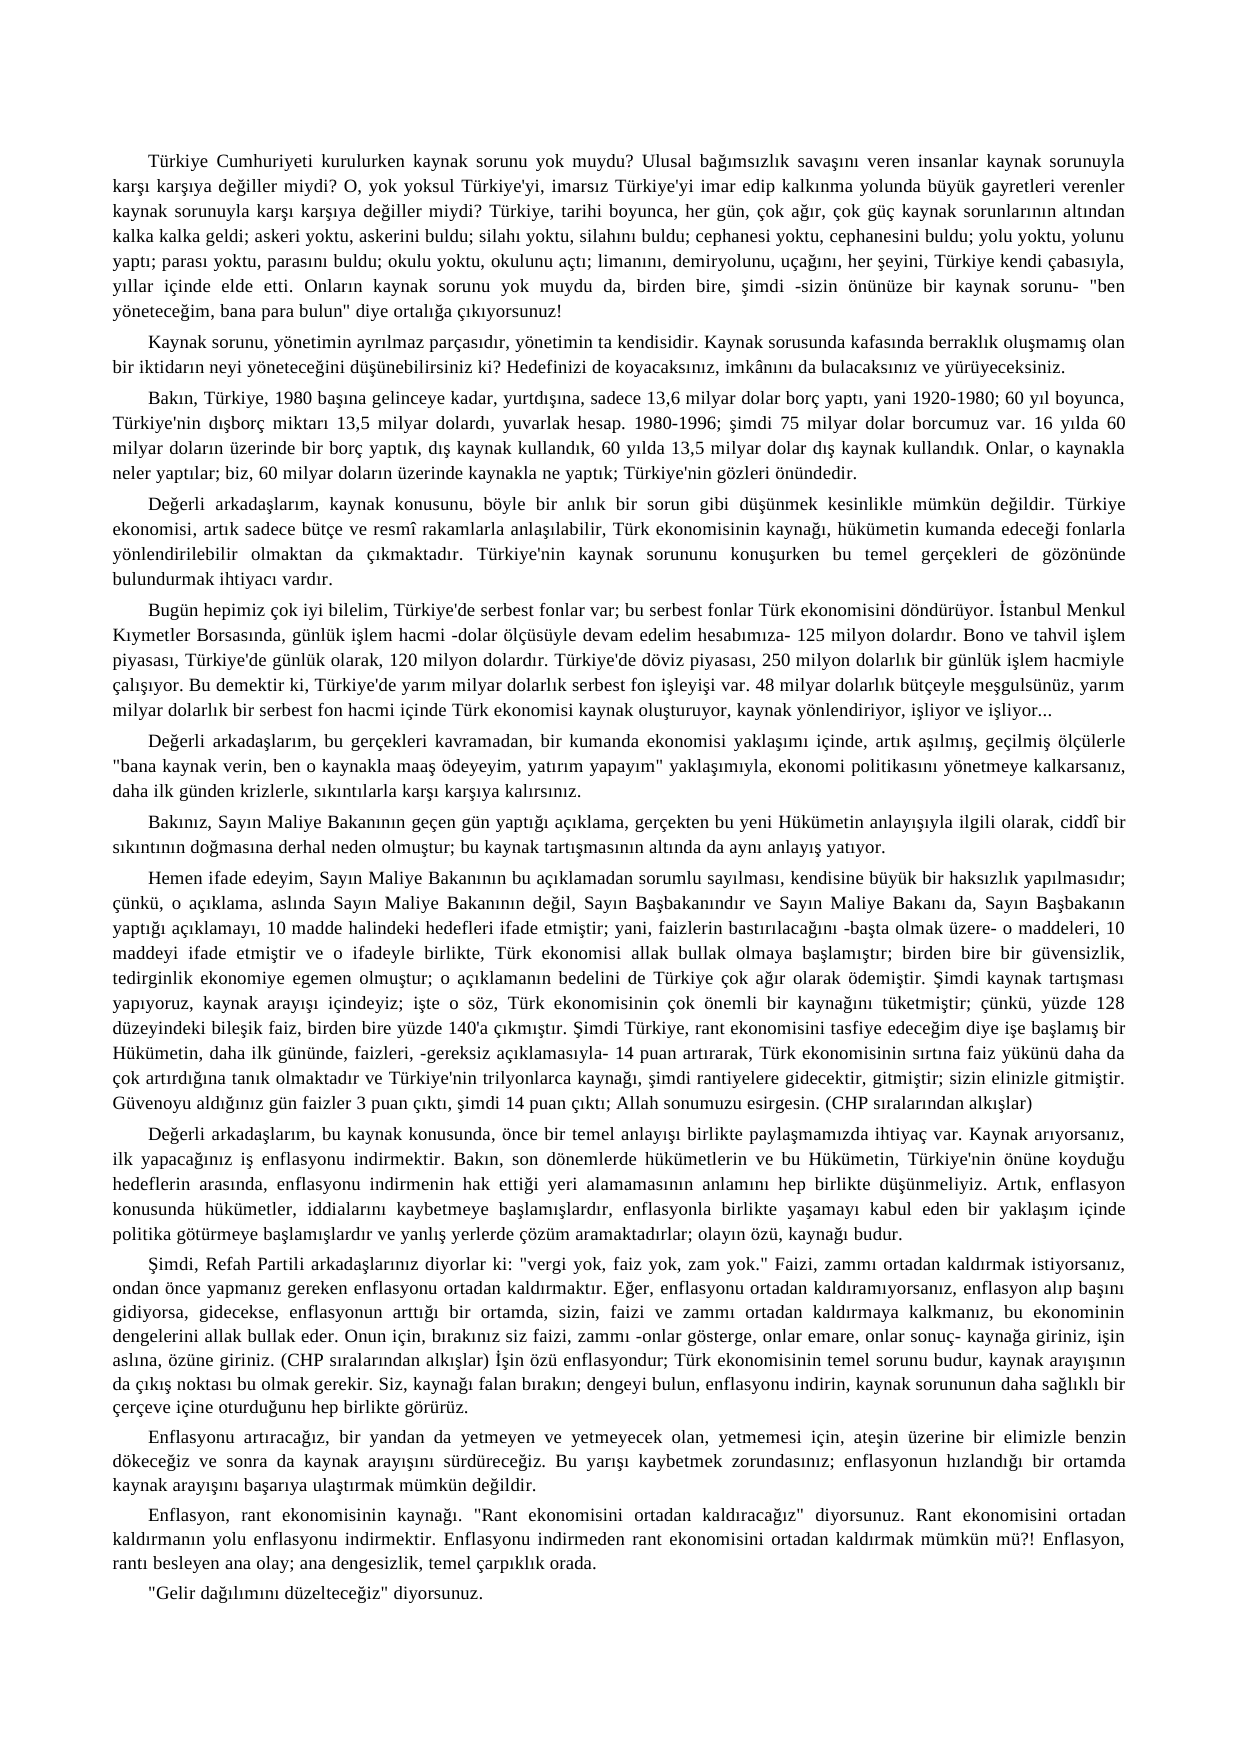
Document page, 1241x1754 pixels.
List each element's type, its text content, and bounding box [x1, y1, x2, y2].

text Bugün hepimiz çok iyi bilelim, Türkiye'de serbest fonlar var; bu serbest fonlar Türk ekonomisini döndürüyor. İstanbul Menkul Kıymetler Borsasında, günlük işlem hacmi -dolar ölçüsüyle devam edelim hesabımıza- 125 milyon dolardır. Bono ve tahvil işlem piyasası, Türkiye'de günlük olarak, 120 milyon dolardır. Türkiye'de döviz piyasası, 250 milyon dolarlık bir günlük işlem hacmiyle çalışıyor. Bu demektir ki, Türkiye'de yarım milyar dolarlık serbest fon işleyişi var. 48 milyar dolarlık bütçeyle meşgulsünüz, yarım milyar dolarlık bir serbest fon hacmi içinde Türk ekonomisi kaynak oluşturuyor, kaynak yönlendiriyor, işliyor ve işliyor... [112, 596, 1128, 721]
text Türkiye Cumhuriyeti kurulurken kaynak sorunu yok muydu? Ulusal bağımsızlık savaşını veren insanlar kaynak sorunuyla karşı karşıya değiller miydi? O, yok yoksul Türkiye'yi, imarsız Türkiye'yi imar edip kalkınma yolunda büyük gayretleri verenler kaynak sorunuyla karşı karşıya değiller miydi? Türkiye, tarihi boyunca, her gün, çok ağır, çok güç kaynak sorunlarının altından kalka kalka geldi; askeri yoktu, askerini buldu; silahı yoktu, silahını buldu; cephanesi yoktu, cephanesini buldu; yolu yoktu, yolunu yaptı; parası yoktu, parasını buldu; okulu yoktu, okulunu açtı; limanını, demiryolunu, uçağını, her şeyini, Türkiye kendi çabasıyla, yıllar içinde elde etti. Onların kaynak sorunu yok muydu da, birden bire, şimdi -sizin önünüze bir kaynak sorunu- "ben yöneteceğim, bana para bulun" diye ortalığa çıkıyorsunuz! [112, 148, 1128, 323]
text Değerli arkadaşlarım, kaynak konusunu, böyle bir anlık bir sorun gibi düşünmek kesinlikle mümkün değildir. Türkiye ekonomisi, artık sadece bütçe ve resmî rakamlarla anlaşılabilir, Türk ekonomisinin kaynağı, hükümetin kumanda edeceği fonlarla yönlendirilebilir olmaktan da çıkmaktadır. Türkiye'nin kaynak sorununu konuşurken bu temel gerçekleri de gözönünde bulundurmak ihtiyacı vardır. [112, 490, 1128, 590]
text Şimdi, Refah Partili arkadaşlarınız diyorlar ki: "vergi yok, faiz yok, zam yok." Faizi, zammı ortadan kaldırmak istiyorsanız, ondan önce yapmanız gereken enflasyonu ortadan kaldırmaktır. Eğer, enflasyonu ortadan kaldıramıyorsanız, enflasyon alıp başını gidiyorsa, gidecekse, enflasyonun arttığı bir ortamda, sizin, faizi ve zammı ortadan kaldırmaya kalkmanız, bu ekonominin dengelerini allak bullak eder. Onun için, bırakınız siz faizi, zammı -onlar gösterge, onlar emare, onlar sonuç- kaynağa giriniz, işin aslına, özüne giriniz. (CHP sıralarından alkışlar) İşin özü enflasyondur; Türk ekonomisinin temel sorunu budur, kaynak arayışının da çıkış noktası bu olmak gerekir. Siz, kaynağı falan bırakın; dengeyi bulun, enflasyonu indirin, kaynak sorununun daha sağlıklı bir çerçeve içine oturduğunu hep birlikte görürüz. [112, 1251, 1128, 1419]
text Bakınız, Sayın Maliye Bakanının geçen gün yaptığı açıklama, gerçekten bu yeni Hükümetin anlayışıyla ilgili olarak, ciddî bir sıkıntının doğmasına derhal neden olmuştur; bu kaynak tartışmasının altında da aynı anlayış yatıyor. [112, 808, 1128, 858]
text Enflasyonu artıracağız, bir yandan da yetmeyen ve yetmeyecek olan, yetmemesi için, ateşin üzerine bir elimizle benzin dökeceğiz ve sonra da kaynak arayışını sürdüreceğiz. Bu yarışı kaybetmek zorundasınız; enflasyonun hızlandığı bir ortamda kaynak arayışını başarıya ulaştırmak mümkün değildir. [112, 1425, 1128, 1497]
text "Gelir dağılımını düzelteceğiz" diyorsunuz. [112, 1580, 1128, 1604]
text Hemen ifade edeyim, Sayın Maliye Bakanının bu açıklamadan sorumlu sayılması, kendisine büyük bir haksızlık yapılmasıdır; çünkü, o açıklama, aslında Sayın Maliye Bakanının değil, Sayın Başbakanındır ve Sayın Maliye Bakanı da, Sayın Başbakanın yaptığı açıklamayı, 10 madde halindeki hedefleri ifade etmiştir; yani, faizlerin bastırılacağını -başta olmak üzere- o maddeleri, 10 maddeyi ifade etmiştir ve o ifadeyle birlikte, Türk ekonomisi allak bullak olmaya başlamıştır; birden bire bir güvensizlik, tedirginlik ekonomiye egemen olmuştur; o açıklamanın bedelini de Türkiye çok ağır olarak ödemiştir. Şimdi kaynak tartışması yapıyoruz, kaynak arayışı içindeyiz; işte o söz, Türk ekonomisinin çok önemli bir kaynağını tüketmiştir; çünkü, yüzde 128 düzeyindeki bileşik faiz, birden bire yüzde 140'a çıkmıştır. Şimdi Türkiye, rant ekonomisini tasfiye edeceğim diye işe başlamış bir Hükümetin, daha ilk gününde, faizleri, -gereksiz açıklamasıyla- 14 puan artırarak, Türk ekonomisinin sırtına faiz yükünü daha da çok artırdığına tanık olmaktadır ve Türkiye'nin trilyonlarca kaynağı, şimdi rantiyelere gidecektir, gitmiştir; sizin elinizle gitmiştir. Güvenoyu aldığınız gün faizler 3 puan çıktı, şimdi 14 puan çıktı; Allah sonumuzu esirgesin. (CHP sıralarından alkışlar) [112, 864, 1128, 1114]
text Enflasyon, rant ekonomisinin kaynağı. "Rant ekonomisini ortadan kaldıracağız" diyorsunuz. Rant ekonomisini ortadan kaldırmanın yolu enflasyonu indirmektir. Enflasyonu indirmeden rant ekonomisini ortadan kaldırmak mümkün mü?! Enflasyon, rantı besleyen ana olay; ana dengesizlik, temel çarpıklık orada. [112, 1502, 1128, 1574]
text Değerli arkadaşlarım, bu kaynak konusunda, önce bir temel anlayışı birlikte paylaşmamızda ihtiyaç var. Kaynak arıyorsanız, ilk yapacağınız iş enflasyonu indirmektir. Bakın, son dönemlerde hükümetlerin ve bu Hükümetin, Türkiye'nin önüne koyduğu hedeflerin arasında, enflasyonu indirmenin hak ettiği yeri alamamasının anlamını hep birlikte düşünmeliyiz. Artık, enflasyon konusunda hükümetler, iddialarını kaybetmeye başlamışlardır, enflasyonla birlikte yaşamayı kabul eden bir yaklaşım içinde politika götürmeye başlamışlardır ve yanlış yerlerde çözüm aramaktadırlar; olayın özü, kaynağı budur. [112, 1120, 1128, 1245]
text Kaynak sorunu, yönetimin ayrılmaz parçasıdır, yönetimin ta kendisidir. Kaynak sorusunda kafasında berraklık oluşmamış olan bir iktidarın neyi yöneteceğini düşünebilirsiniz ki? Hedefinizi de koyacaksınız, imkânını da bulacaksınız ve yürüyeceksiniz. [112, 328, 1128, 378]
text Değerli arkadaşlarım, bu gerçekleri kavramadan, bir kumanda ekonomisi yaklaşımı içinde, artık aşılmış, geçilmiş ölçülerle "bana kaynak verin, ben o kaynakla maaş ödeyeyim, yatırım yapayım" yaklaşımıyla, ekonomi politikasını yönetmeye kalkarsanız, daha ilk günden krizlerle, sıkıntılarla karşı karşıya kalırsınız. [112, 727, 1128, 802]
text Bakın, Türkiye, 1980 başına gelinceye kadar, yurtdışına, sadece 13,6 milyar dolar borç yaptı, yani 1920-1980; 60 yıl boyunca, Türkiye'nin dışborç miktarı 13,5 milyar dolardı, yuvarlak hesap. 1980-1996; şimdi 75 milyar dolar borcumuz var. 16 yılda 60 milyar doların üzerinde bir borç yaptık, dış kaynak kullandık, 60 yılda 13,5 milyar dolar dış kaynak kullandık. Onlar, o kaynakla neler yaptılar; biz, 60 milyar doların üzerinde kaynakla ne yaptık; Türkiye'nin gözleri önündedir. [112, 384, 1128, 484]
